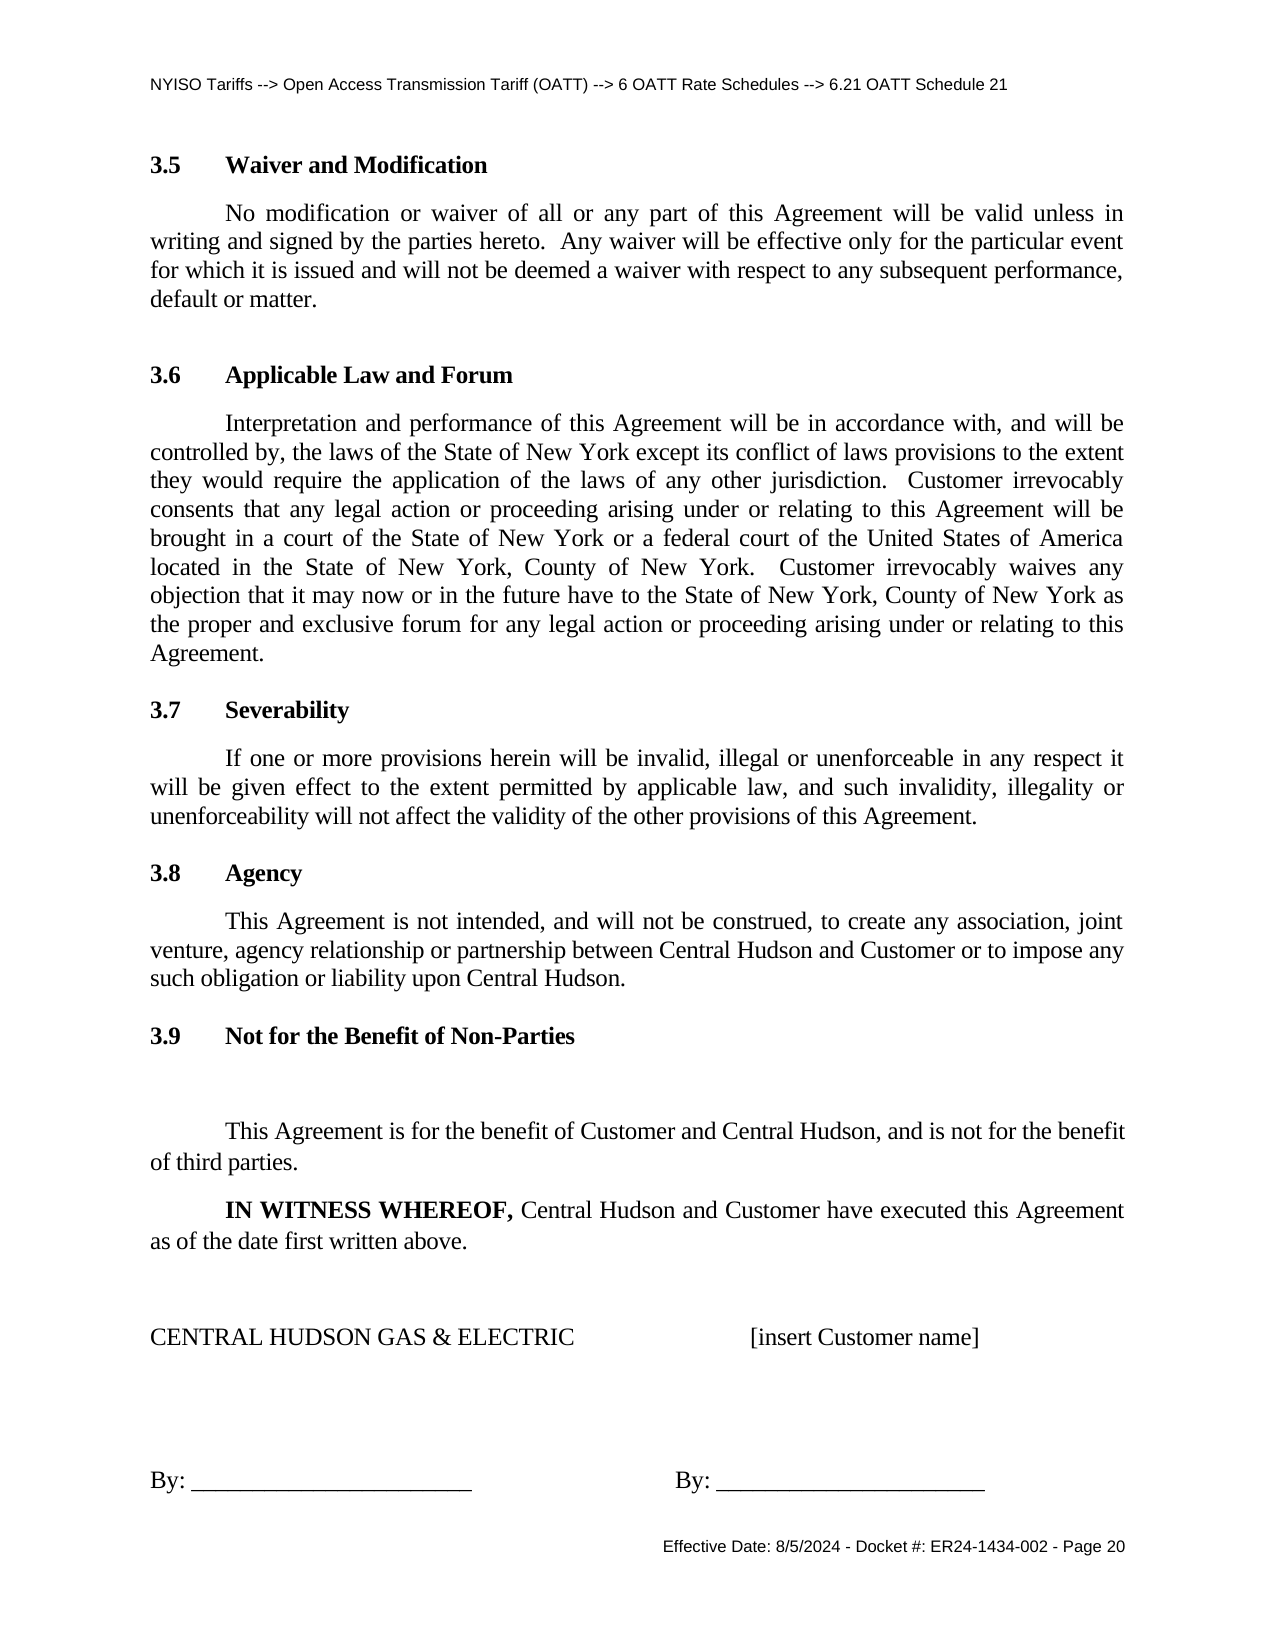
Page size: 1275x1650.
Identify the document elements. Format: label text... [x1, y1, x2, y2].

text 3.5 Waiver and Modification [150, 150, 1125, 179]
text CENTRAL HUDSON GAS & ELECTRIC [insert Customer name] [150, 1322, 1125, 1350]
text No modification or waiver of all or any part of this Agreement will be valid unless in writing and signed by the parties hereto. Any waiver will be effective only for the particular event for which it is issued and will not be deemed a waiver with respect to any subsequent performance, default or matter. [150, 198, 1125, 313]
text Interpretation and performance of this Agreement will be in accordance with, and will be controlled by, the laws of the State of New York except its conflict of laws provisions to the extent they would require the application of the laws of any other jurisdiction. Customer irrevocably consents that any legal action or proceeding arising under or relating to this Agreement will be brought in a court of the State of New York or a federal court of the United States of America located in the State of New York, County of New York. Customer irrevocably waives any objection that it may now or in the future have to the State of New York, County of New York as the proper and exclusive forum for any legal action or proceeding arising under or relating to this Agreement. [150, 408, 1125, 667]
text This Agreement is for the benefit of Customer and Central Hudson, and is not for the benefit of third parties. [150, 1116, 1125, 1176]
text This Agreement is not intended, and will not be construed, to create any association, joint venture, agency relationship or partnership between Central Hudson and Customer or to impose any such obligation or liability upon Central Hudson. [150, 906, 1125, 992]
text 3.6 Applicable Law and Forum [150, 360, 1125, 389]
text 3.8 Agency [150, 858, 1125, 887]
text 3.9 Not for the Benefit of Non-Parties [150, 1021, 1125, 1050]
text By: _______________________ By: ______________________ [150, 1465, 1125, 1493]
text 3.7 Severability [150, 696, 1125, 724]
text If one or more provisions herein will be invalid, illegal or unenforceable in any respect it will be given effect to the extent permitted by applicable law, and such invalidity, illegality or unenforceability will not affect the validity of the other provisions of this Agreement. [150, 743, 1125, 829]
text IN WITNESS WHEREOF, Central Hudson and Customer have executed this Agreement as of the date first written above. [150, 1195, 1125, 1255]
